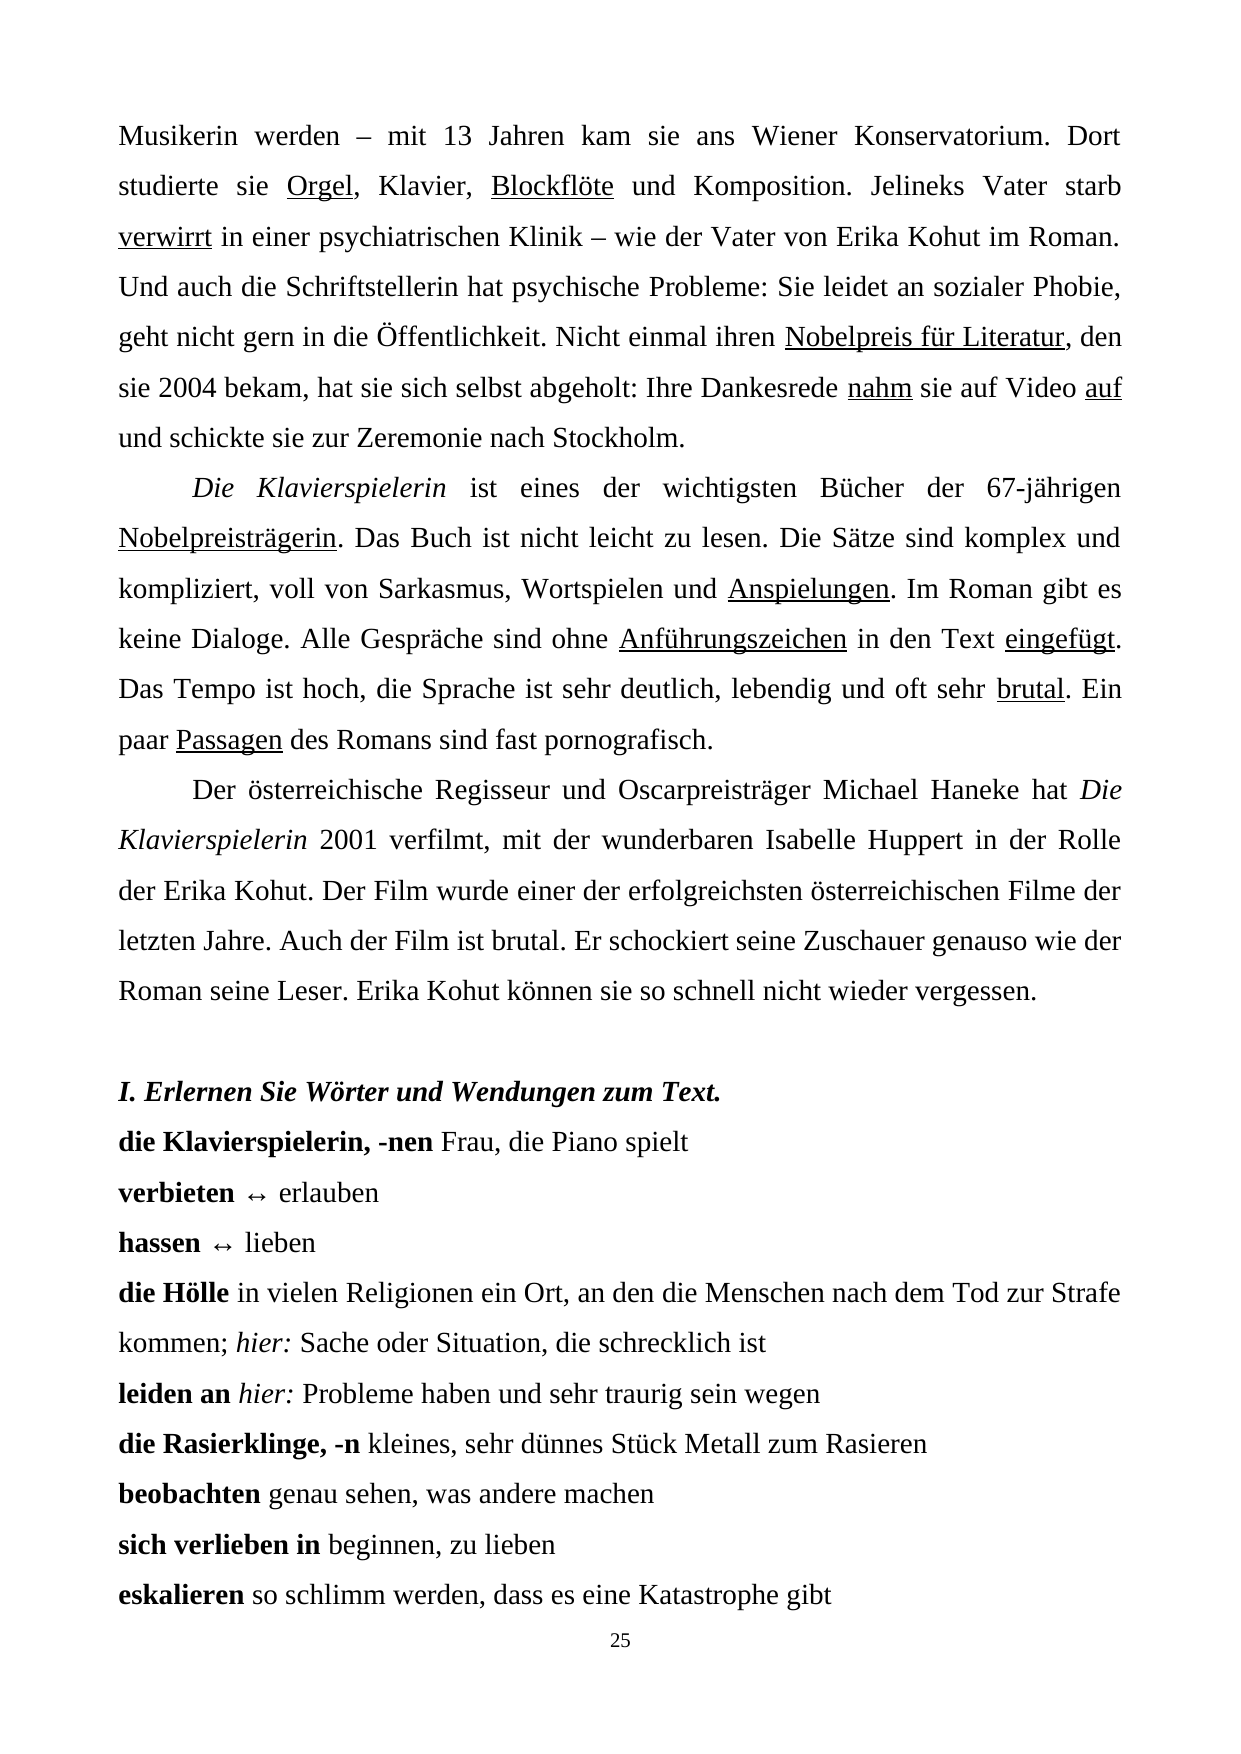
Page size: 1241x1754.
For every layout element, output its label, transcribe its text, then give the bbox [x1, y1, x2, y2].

text leiden an hier: Probleme haben und sehr traurig sein wegen [118, 1376, 1122, 1409]
text I. Erlernen Sie Wörter und Wendungen zum Text. [118, 1074, 1122, 1108]
text die Klavierspielerin, -nen Frau, die Piano spielt [118, 1124, 1122, 1158]
text Die Klavierspielerin ist eines der wichtigsten Bücher der 67-jährigen Nobelpreisträgerin. Das Buch ist nicht leicht zu lesen. Die Sätze sind komplex und kompliziert, voll von Sarkasmus, Wortspielen und Anspielungen. Im Roman gibt es keine Dialoge. Alle Gespräche sind ohne Anführungszeichen in den Text eingefügt. Das Tempo ist hoch, die Sprache ist sehr deutlich, lebendig und oft sehr brutal. Ein paar Passagen des Romans sind fast pornografisch. [118, 470, 1122, 755]
text beobachten genau sehen, was andere machen [118, 1477, 1122, 1510]
text Der österreichische Regisseur und Oscarpreisträger Michael Haneke hat Die Klavierspielerin 2001 verfilmt, mit der wunderbaren Isabelle Huppert in der Rolle der Erika Kohut. Der Film wurde einer der erfolgreichsten österreichischen Filme der letzten Jahre. Auch der Film ist brutal. Er schockiert seine Zuschauer genauso wie der Roman seine Leser. Erika Kohut können sie so schnell nicht wieder vergessen. [118, 772, 1122, 1007]
text die Rasierklinge, -n kleines, sehr dünnes Stück Metall zum Rasieren [118, 1426, 1122, 1460]
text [118, 118, 1122, 453]
text sich verlieben in beginnen, zu lieben [118, 1527, 1122, 1560]
text verbieten ↔ erlauben [118, 1175, 1122, 1208]
text eskalieren so schlimm werden, dass es eine Katastrophe gibt [118, 1577, 1122, 1611]
text die Hölle in vielen Religionen ein Ort, an den die Menschen nach dem Tod zur Strafe kommen; hier: Sache oder Situation, die schrecklich ist [118, 1275, 1122, 1359]
text hassen ↔ lieben [118, 1225, 1122, 1258]
